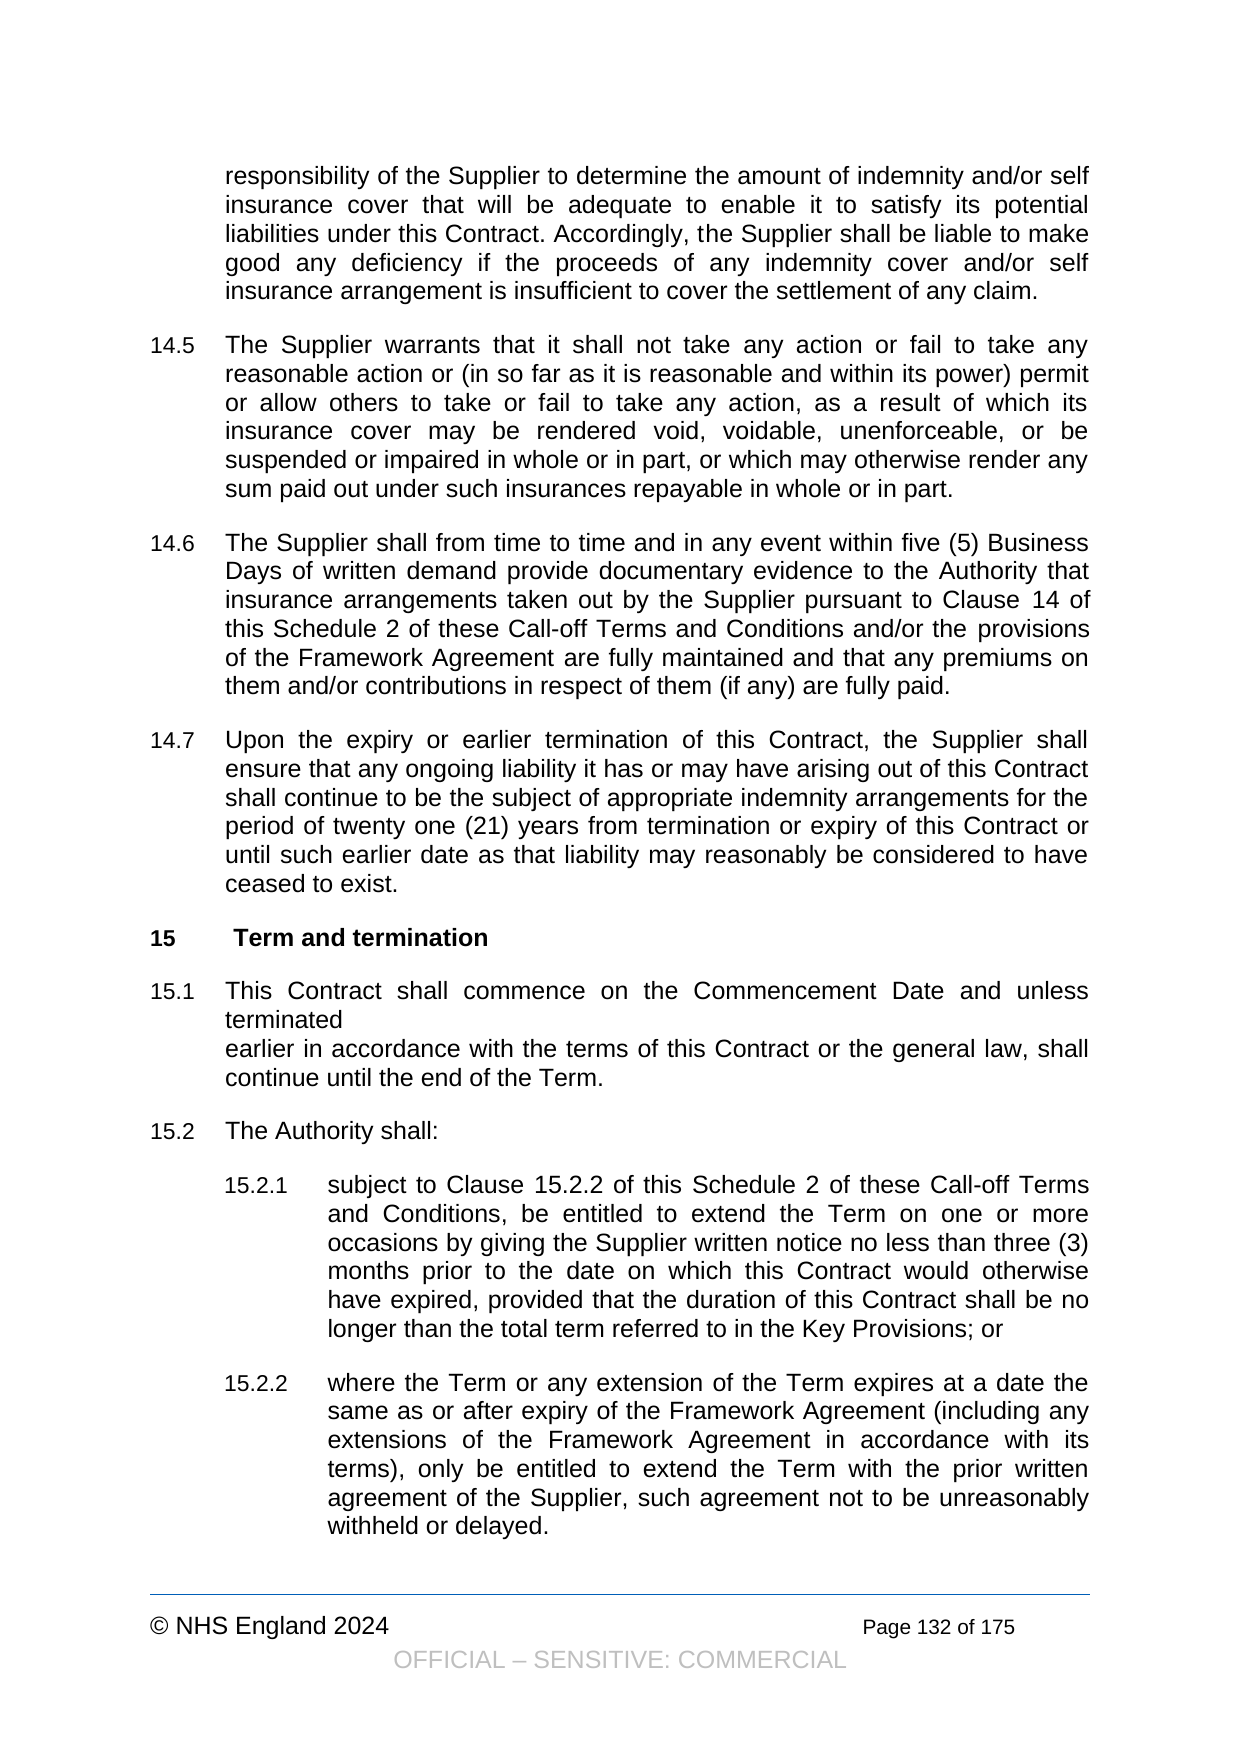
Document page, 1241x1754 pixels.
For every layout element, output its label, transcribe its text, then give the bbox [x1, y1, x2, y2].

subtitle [150, 161, 1090, 305]
subtitle Upon the expiry or earlier termination of this Contract, the Supplier shall ensure that any ongoing liability it has or may have arising out of this Contract shall continue to be the subject of appropriate indemnity arrangements for the period of twenty one (21) years from termination or expiry of this Contract or until such earlier date as that liability may reasonably be considered to have ceased to exist. [150, 725, 1090, 897]
subtitle Term and termination [150, 922, 1090, 951]
subtitle The Supplier shall from time to time and in any event within five (5) Business Days of written demand provide documentary evidence to the Authority that insurance arrangements taken out by the Supplier pursuant to Clause 14 of this Schedule 2 of these Call-off Terms and Conditions and/or the provisions of the Framework Agreement are fully maintained and that any premiums on them and/or contributions in respect of them (if any) are fully paid. [150, 527, 1090, 700]
subtitle The Supplier warrants that it shall not take any action or fail to take any reasonable action or (in so far as it is reasonable and within its power) permit or allow others to take or fail to take any action, as a result of which its insurance cover may be rendered void, voidable, unenforceable, or be suspended or impaired in whole or in part, or which may otherwise render any sum paid out under such insurances repayable in whole or in part. [150, 330, 1090, 502]
subtitle The Authority shall: [150, 1116, 1090, 1145]
subtitle This Contract shall commence on the Commencement Date and unless terminated earlier in accordance with the terms of this Contract or the general law, shall continue until the end of the Term. [150, 976, 1090, 1091]
subtitle subject to Clause 15.2.2 of this Schedule 2 of these Call-off Terms and Conditions, be entitled to extend the Term on one or more occasions by giving the Supplier written notice no less than three (3) months prior to the date on which this Contract would otherwise have expired, provided that the duration of this Contract shall be no longer than the total term referred to in the Key Provisions; or [224, 1170, 1090, 1342]
subtitle where the Term or any extension of the Term expires at a date the same as or after expiry of the Framework Agreement (including any extensions of the Framework Agreement in accordance with its terms), only be entitled to extend the Term with the prior written agreement of the Supplier, such agreement not to be unreasonably withheld or delayed. [224, 1367, 1090, 1540]
